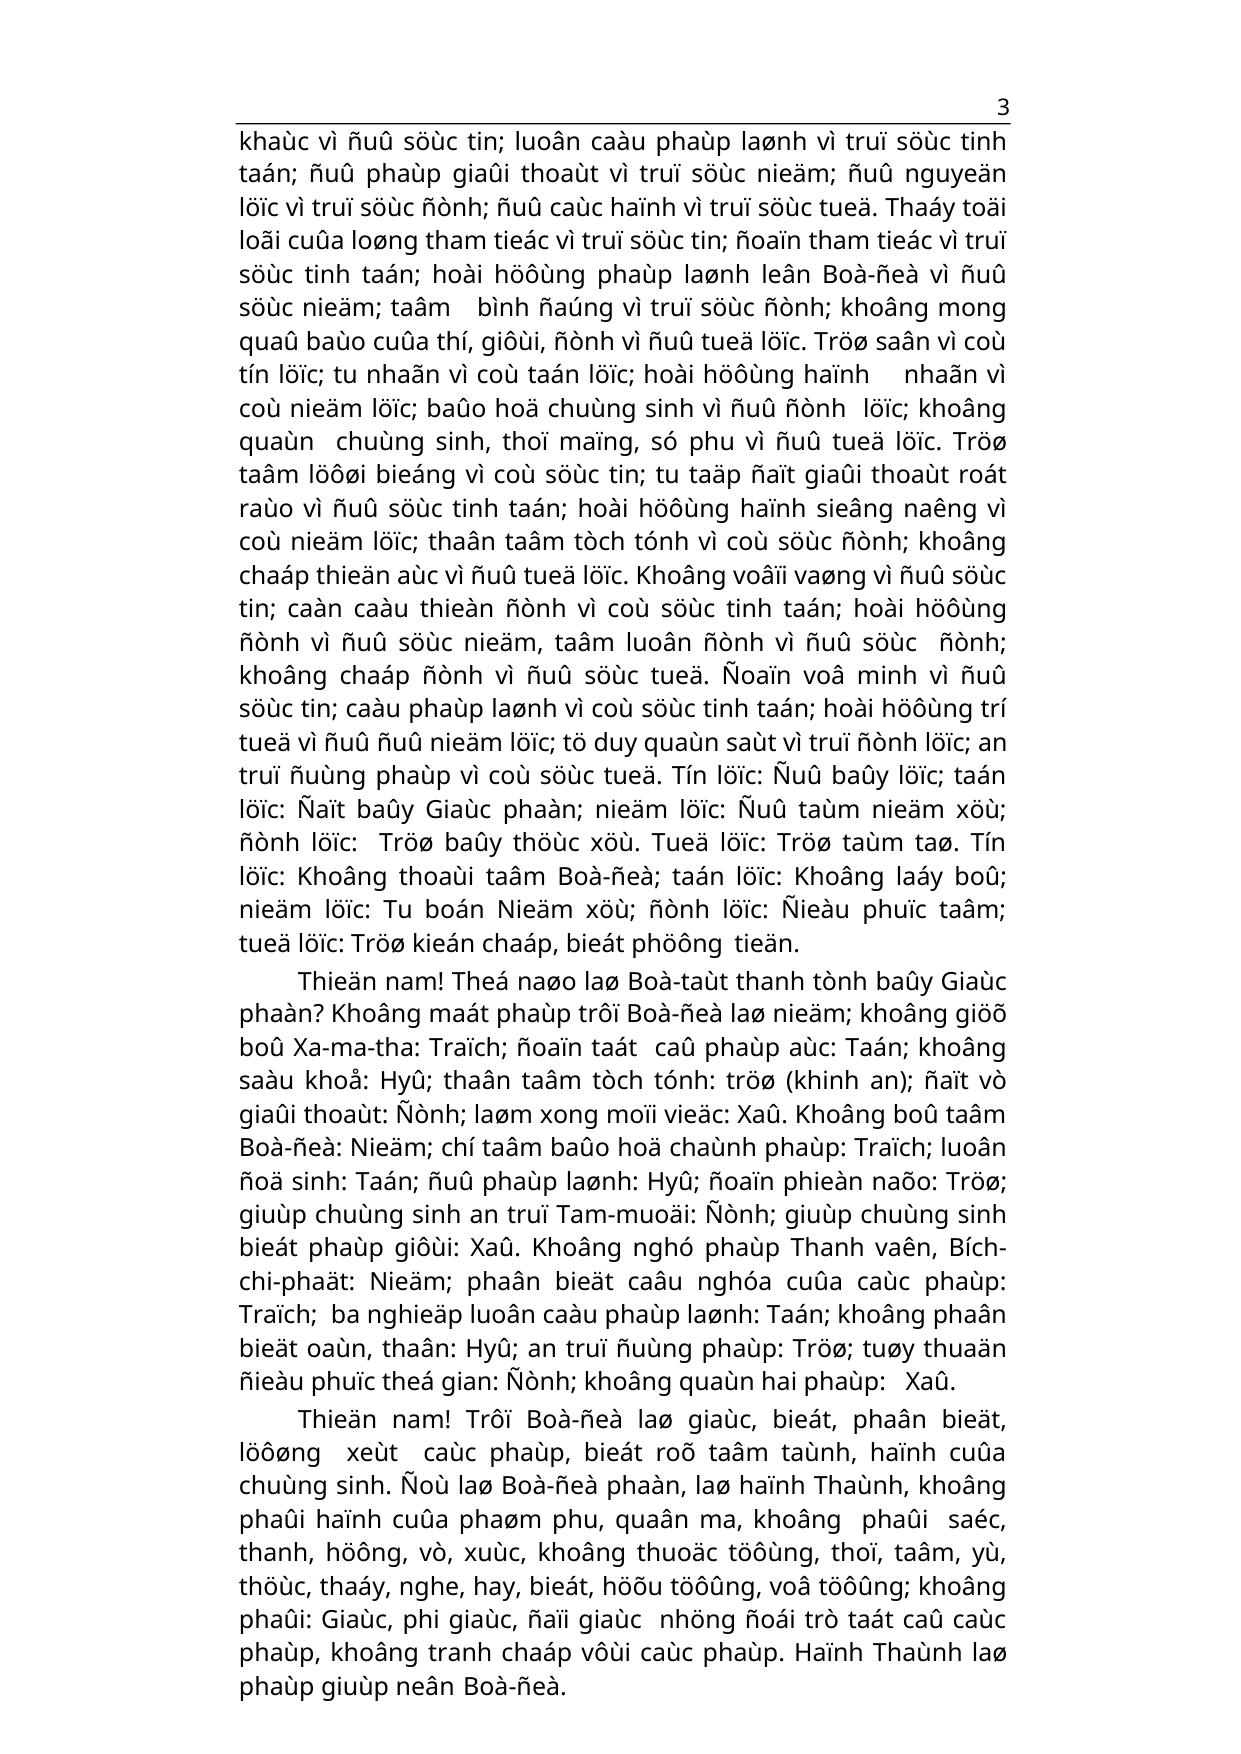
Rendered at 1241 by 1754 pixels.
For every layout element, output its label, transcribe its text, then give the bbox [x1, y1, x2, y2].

text khaùc vì ñuû söùc tin; luoân caàu phaùp laønh vì truï söùc tinh taán; ñuû phaùp giaûi thoaùt vì truï söùc nieäm; ñuû nguyeän löïc vì truï söùc ñònh; ñuû caùc haïnh vì truï söùc tueä. Thaáy toäi loãi cuûa loøng tham tieác vì truï söùc tin; ñoaïn tham tieác vì truï söùc tinh taán; hoài höôùng phaùp laønh leân Boà-ñeà vì ñuû söùc nieäm; taâm bình ñaúng vì truï söùc ñònh; khoâng mong quaû baùo cuûa thí, giôùi, ñònh vì ñuû tueä löïc. Tröø saân vì coù tín löïc; tu nhaãn vì coù taán löïc; hoài höôùng haïnh nhaãn vì coù nieäm löïc; baûo hoä chuùng sinh vì ñuû ñònh löïc; khoâng quaùn chuùng sinh, thoï maïng, só phu vì ñuû tueä löïc. Tröø taâm löôøi bieáng vì coù söùc tin; tu taäp ñaït giaûi thoaùt roát raùo vì ñuû söùc tinh taán; hoài höôùng haïnh sieâng naêng vì coù nieäm löïc; thaân taâm tòch tónh vì coù söùc ñònh; khoâng chaáp thieän aùc vì ñuû tueä löïc. Khoâng voâïi vaøng vì ñuû söùc tin; caàn caàu thieàn ñònh vì coù söùc tinh taán; hoài höôùng ñònh vì ñuû söùc nieäm, taâm luoân ñònh vì ñuû söùc ñònh; khoâng chaáp ñònh vì ñuû söùc tueä. Ñoaïn voâ minh vì ñuû söùc tin; caàu phaùp laønh vì coù söùc tinh taán; hoài höôùng trí tueä vì ñuû ñuû nieäm löïc; tö duy quaùn saùt vì truï ñònh löïc; an truï ñuùng phaùp vì coù söùc tueä. Tín löïc: Ñuû baûy löïc; taán löïc: Ñaït baûy Giaùc phaàn; nieäm löïc: Ñuû taùm nieäm xöù; ñònh löïc: Tröø baûy thöùc xöù. Tueä löïc: Tröø taùm taø. Tín löïc: Khoâng thoaùi taâm Boà-ñeà; taán löïc: Khoâng laáy boû; nieäm löïc: Tu boán Nieäm xöù; ñònh löïc: Ñieàu phuïc taâm; tueä löïc: Tröø kieán chaáp, bieát phöông tieän. [239, 123, 1008, 959]
text Thieän nam! Trôï Boà-ñeà laø giaùc, bieát, phaân bieät, löôøng xeùt caùc phaùp, bieát roõ taâm taùnh, haïnh cuûa chuùng sinh. Ñoù laø Boà-ñeà phaàn, laø haïnh Thaùnh, khoâng phaûi haïnh cuûa phaøm phu, quaân ma, khoâng phaûi saéc, thanh, höông, vò, xuùc, khoâng thuoäc töôùng, thoï, taâm, yù, thöùc, thaáy, nghe, hay, bieát, höõu töôûng, voâ töôûng; khoâng phaûi: Giaùc, phi giaùc, ñaïi giaùc nhöng ñoái trò taát caû caùc phaùp, khoâng tranh chaáp vôùi caùc phaùp. Haïnh Thaùnh laø phaùp giuùp neân Boà-ñeà. [239, 1402, 1008, 1702]
text Thieän nam! Theá naøo laø Boà-taùt thanh tònh baûy Giaùc phaàn? Khoâng maát phaùp trôï Boà-ñeà laø nieäm; khoâng giöõ boû Xa-ma-tha: Traïch; ñoaïn taát caû phaùp aùc: Taán; khoâng saàu khoå: Hyû; thaân taâm tòch tónh: tröø (khinh an); ñaït vò giaûi thoaùt: Ñònh; laøm xong moïi vieäc: Xaû. Khoâng boû taâm Boà-ñeà: Nieäm; chí taâm baûo hoä chaùnh phaùp: Traïch; luoân ñoä sinh: Taán; ñuû phaùp laønh: Hyû; ñoaïn phieàn naõo: Tröø; giuùp chuùng sinh an truï Tam-muoäi: Ñònh; giuùp chuùng sinh bieát phaùp giôùi: Xaû. Khoâng nghó phaùp Thanh vaên, Bích- chi-phaät: Nieäm; phaân bieät caâu nghóa cuûa caùc phaùp: Traïch; ba nghieäp luoân caàu phaùp laønh: Taán; khoâng phaân bieät oaùn, thaân: Hyû; an truï ñuùng phaùp: Tröø; tuøy thuaän ñieàu phuïc theá gian: Ñònh; khoâng quaùn hai phaùp: Xaû. [239, 963, 1008, 1398]
